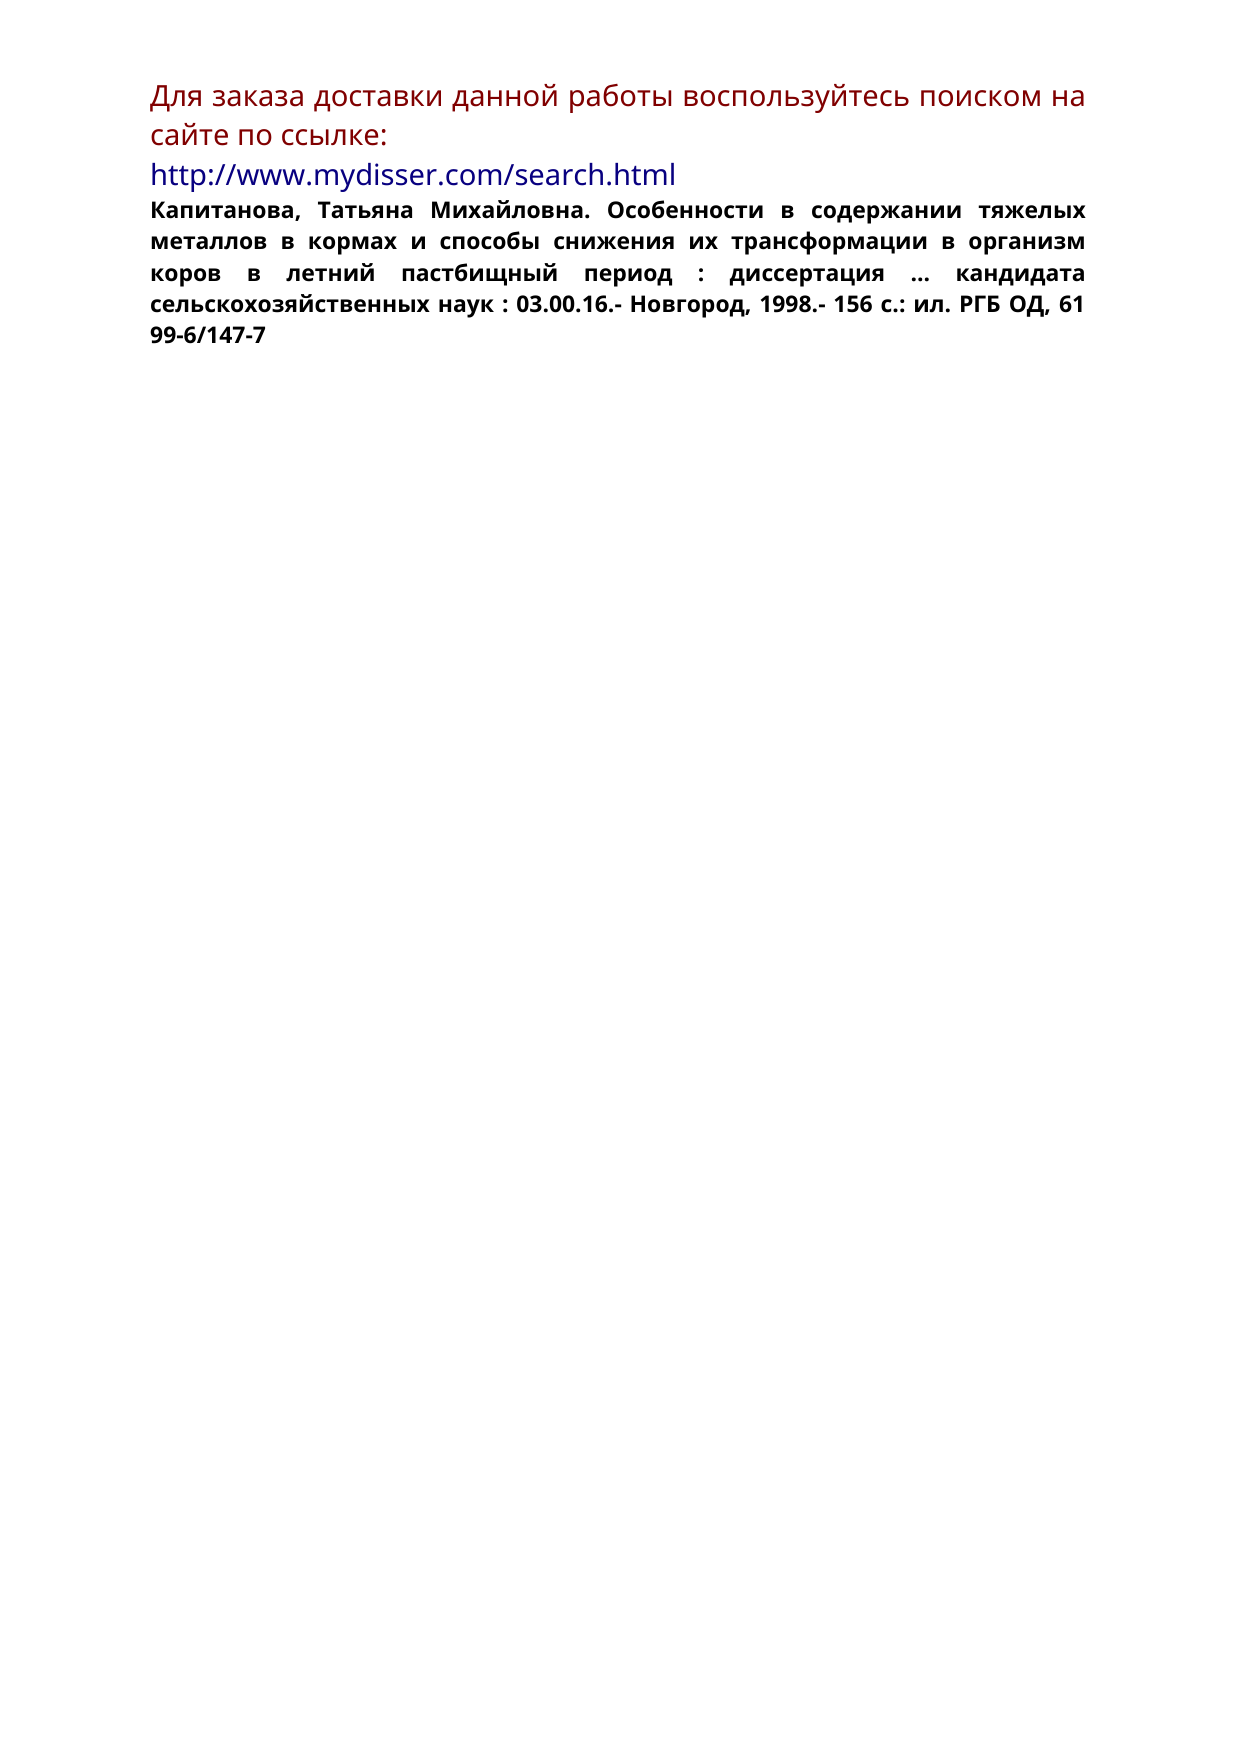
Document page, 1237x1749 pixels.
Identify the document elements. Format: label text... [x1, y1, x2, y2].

text Капитанова, Татьяна Михайловна. Особенности в содержании тяжелых металлов в кормах и способы снижения их трансформации в организм коров в летний пастбищный период : диссертация ... кандидата сельскохозяйственных наук : 03.00.16.- Новгород, 1998.- 156 с.: ил. РГБ ОД, 61 99-6/147-7 [150, 194, 1086, 350]
